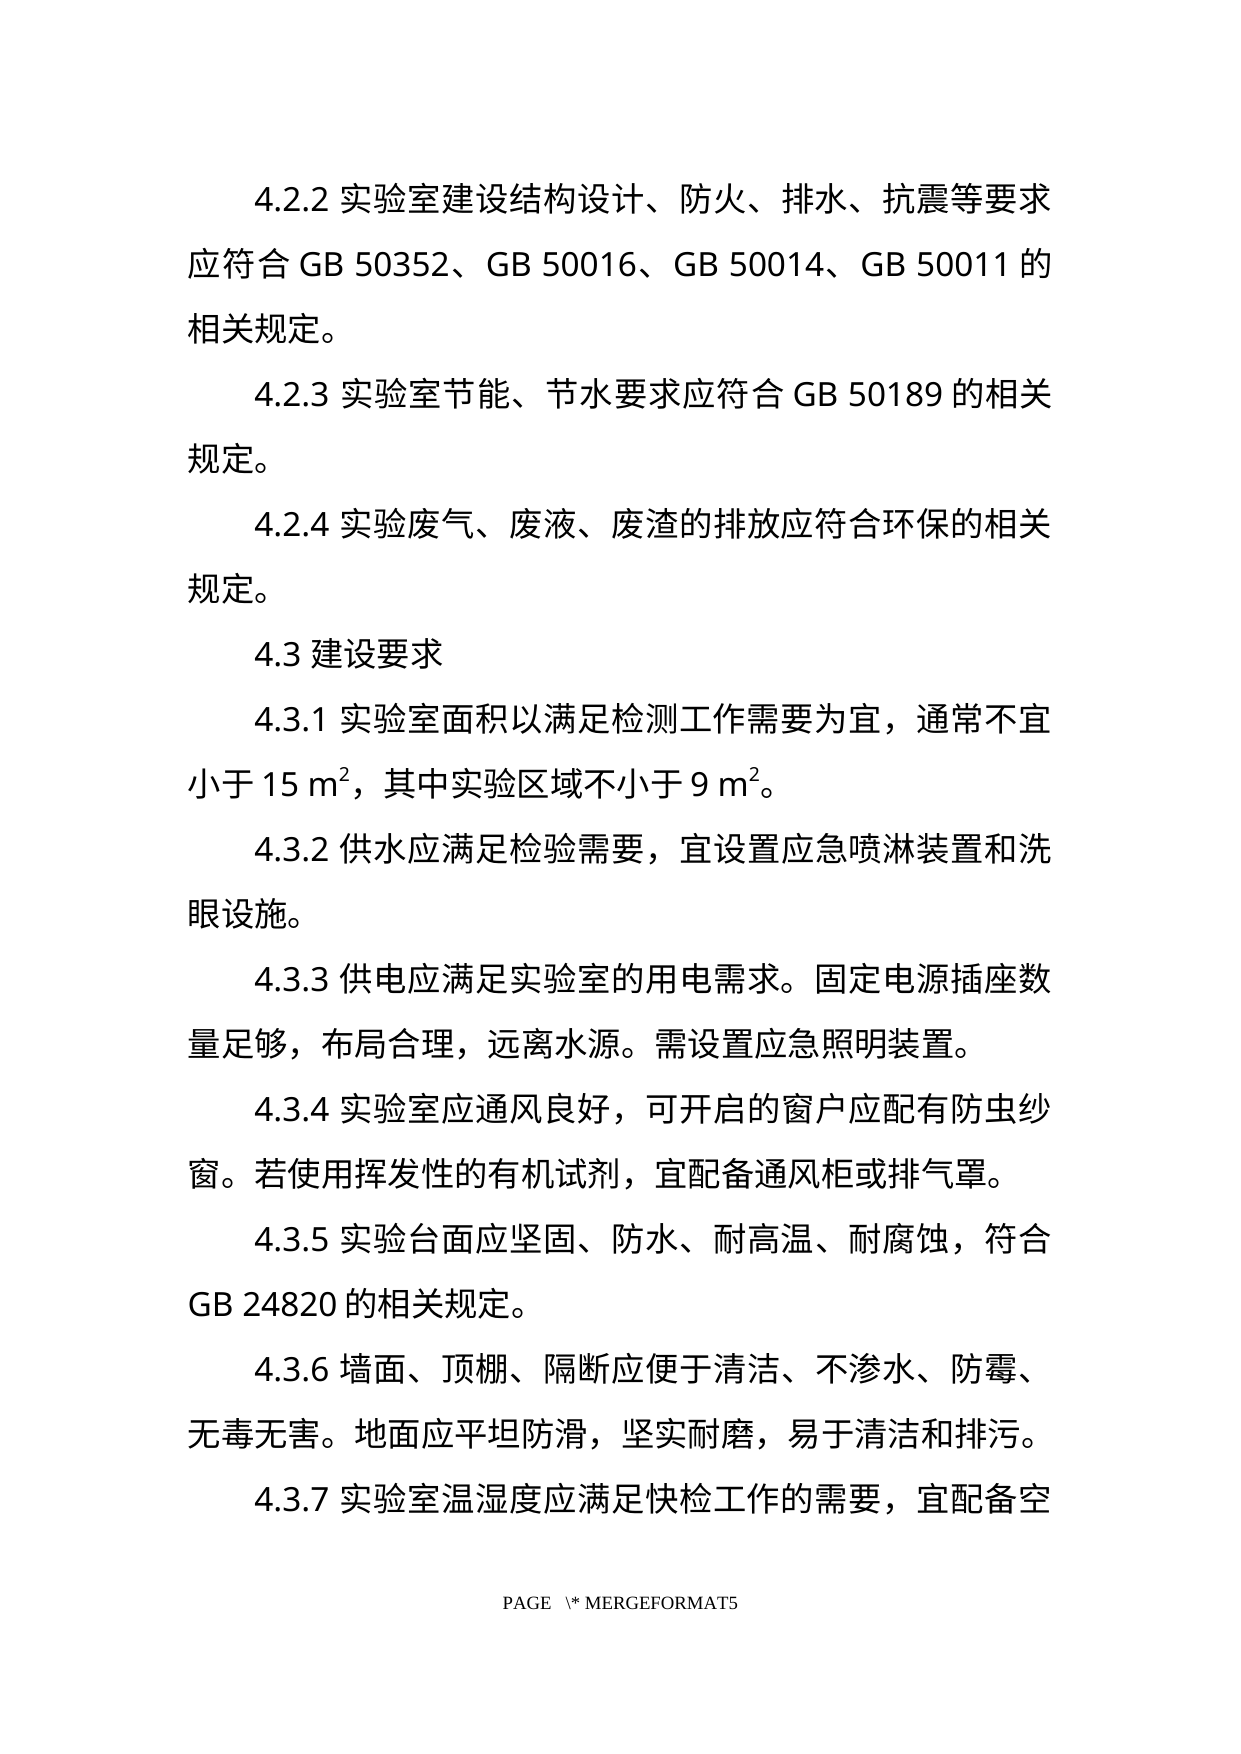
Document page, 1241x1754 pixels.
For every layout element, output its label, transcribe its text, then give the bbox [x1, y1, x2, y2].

text 4.3.3 供电应满足实验室的用电需求。固定电源插座数量足够，布局合理，远离水源。需设置应急照明装置。 [187, 944, 1053, 1074]
text 4.2.3 实验室节能、节水要求应符合GB 50189的相关规定。 [187, 359, 1053, 489]
text 4.3.4 实验室应通风良好，可开启的窗户应配有防虫纱窗。若使用挥发性的有机试剂，宜配备通风柜或排气罩。 [187, 1074, 1053, 1204]
text 4.3.6 墙面、顶棚、隔断应便于清洁、不渗水、防霉、无毒无害。地面应平坦防滑，坚实耐磨，易于清洁和排污。 [187, 1334, 1053, 1464]
text 4.3.2 供水应满足检验需要，宜设置应急喷淋装置和洗眼设施。 [187, 814, 1053, 944]
text 4.2.2 实验室建设结构设计、防火、排水、抗震等要求应符合GB 50352、GB 50016、GB 50014、GB 50011的相关规定。 [187, 164, 1053, 359]
text 4.3 建设要求 [187, 619, 1053, 684]
text 4.3.1 实验室面积以满足检测工作需要为宜，通常不宜小于15 m2，其中实验区域不小于9 m2。 [187, 684, 1053, 814]
text 4.2.4 实验废气、废液、废渣的排放应符合环保的相关规定。 [187, 489, 1053, 619]
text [187, 1464, 1053, 1529]
text 4.3.5 实验台面应坚固、防水、耐高温、耐腐蚀，符合GB 24820的相关规定。 [187, 1204, 1053, 1334]
